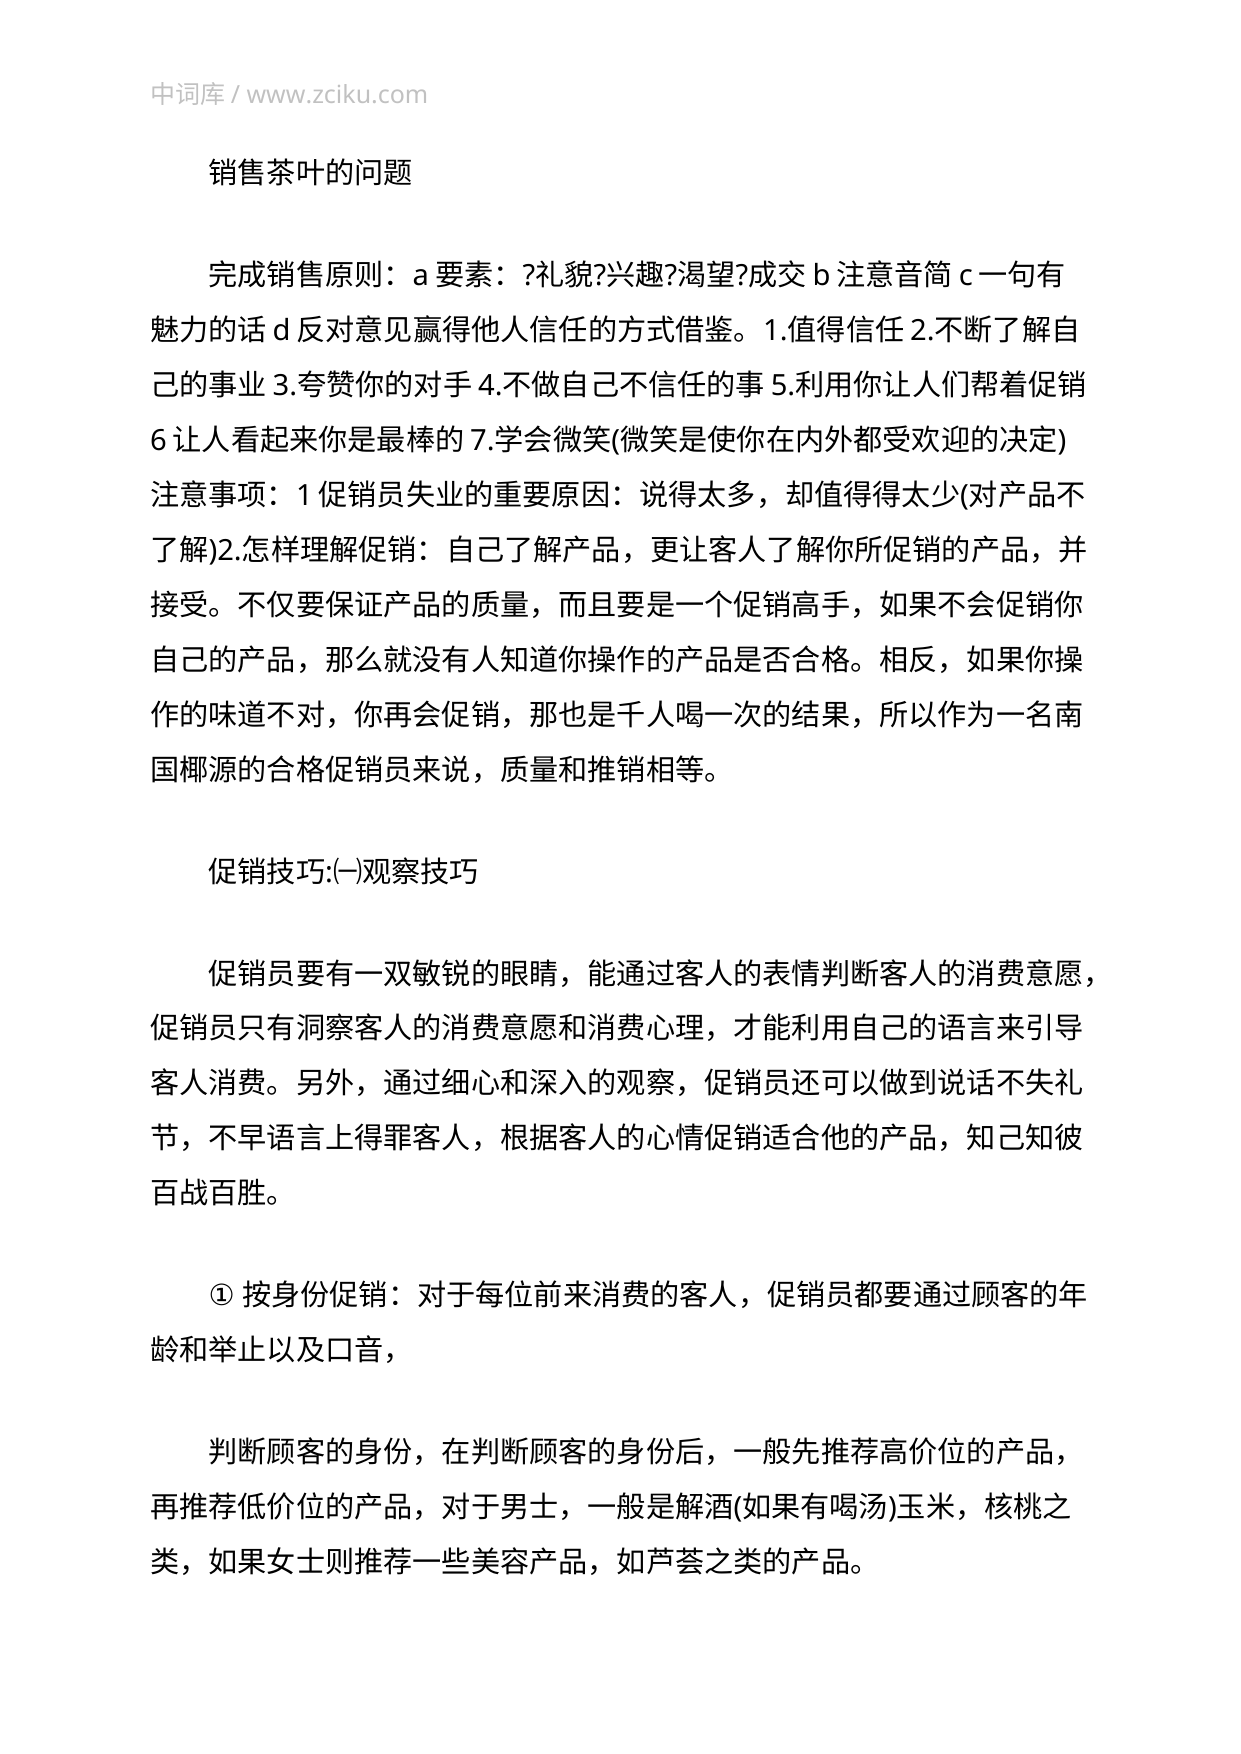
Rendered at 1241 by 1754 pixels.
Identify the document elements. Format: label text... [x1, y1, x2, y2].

text 促销员要有一双敏锐的眼睛，能通过客人的表情判断客人的消费意愿，促销员只有洞察客人的消费意愿和消费心理，才能利用自己的语言来引导客人消费。另外，通过细心和深入的观察，促销员还可以做到说话不失礼节，不早语言上得罪客人，根据客人的心情促销适合他的产品，知己知彼百战百胜。 [150, 950, 1090, 1212]
text 销售茶叶的问题 [150, 150, 1090, 192]
text ① 按身份促销：对于每位前来消费的客人，促销员都要通过顾客的年龄和举止以及口音， [150, 1272, 1090, 1369]
text 判断顾客的身份，在判断顾客的身份后，一般先推荐高价位的产品，再推荐低价位的产品，对于男士，一般是解酒(如果有喝汤)玉米，核桃之类，如果女士则推荐一些美容产品，如芦荟之类的产品。 [150, 1428, 1090, 1581]
text 促销技巧:㈠观察技巧 [150, 848, 1090, 891]
text 完成销售原则：a要素：?礼貌?兴趣?渴望?成交b注意音简c一句有魅力的话d反对意见赢得他人信任的方式借鉴。1.值得信任2.不断了解自己的事业3.夸赞你的对手4.不做自己不信任的事5.利用你让人们帮着促销6让人看起来你是最棒的7.学会微笑(微笑是使你在内外都受欢迎的决定)注意事项：1促销员失业的重要原因：说得太多，却值得得太少(对产品不了解)2.怎样理解促销：自己了解产品，更让客人了解你所促销的产品，并接受。不仅要保证产品的质量，而且要是一个促销高手，如果不会促销你自己的产品，那么就没有人知道你操作的产品是否合格。相反，如果你操作的味道不对，你再会促销，那也是千人喝一次的结果，所以作为一名南国椰源的合格促销员来说，质量和推销相等。 [150, 252, 1090, 789]
